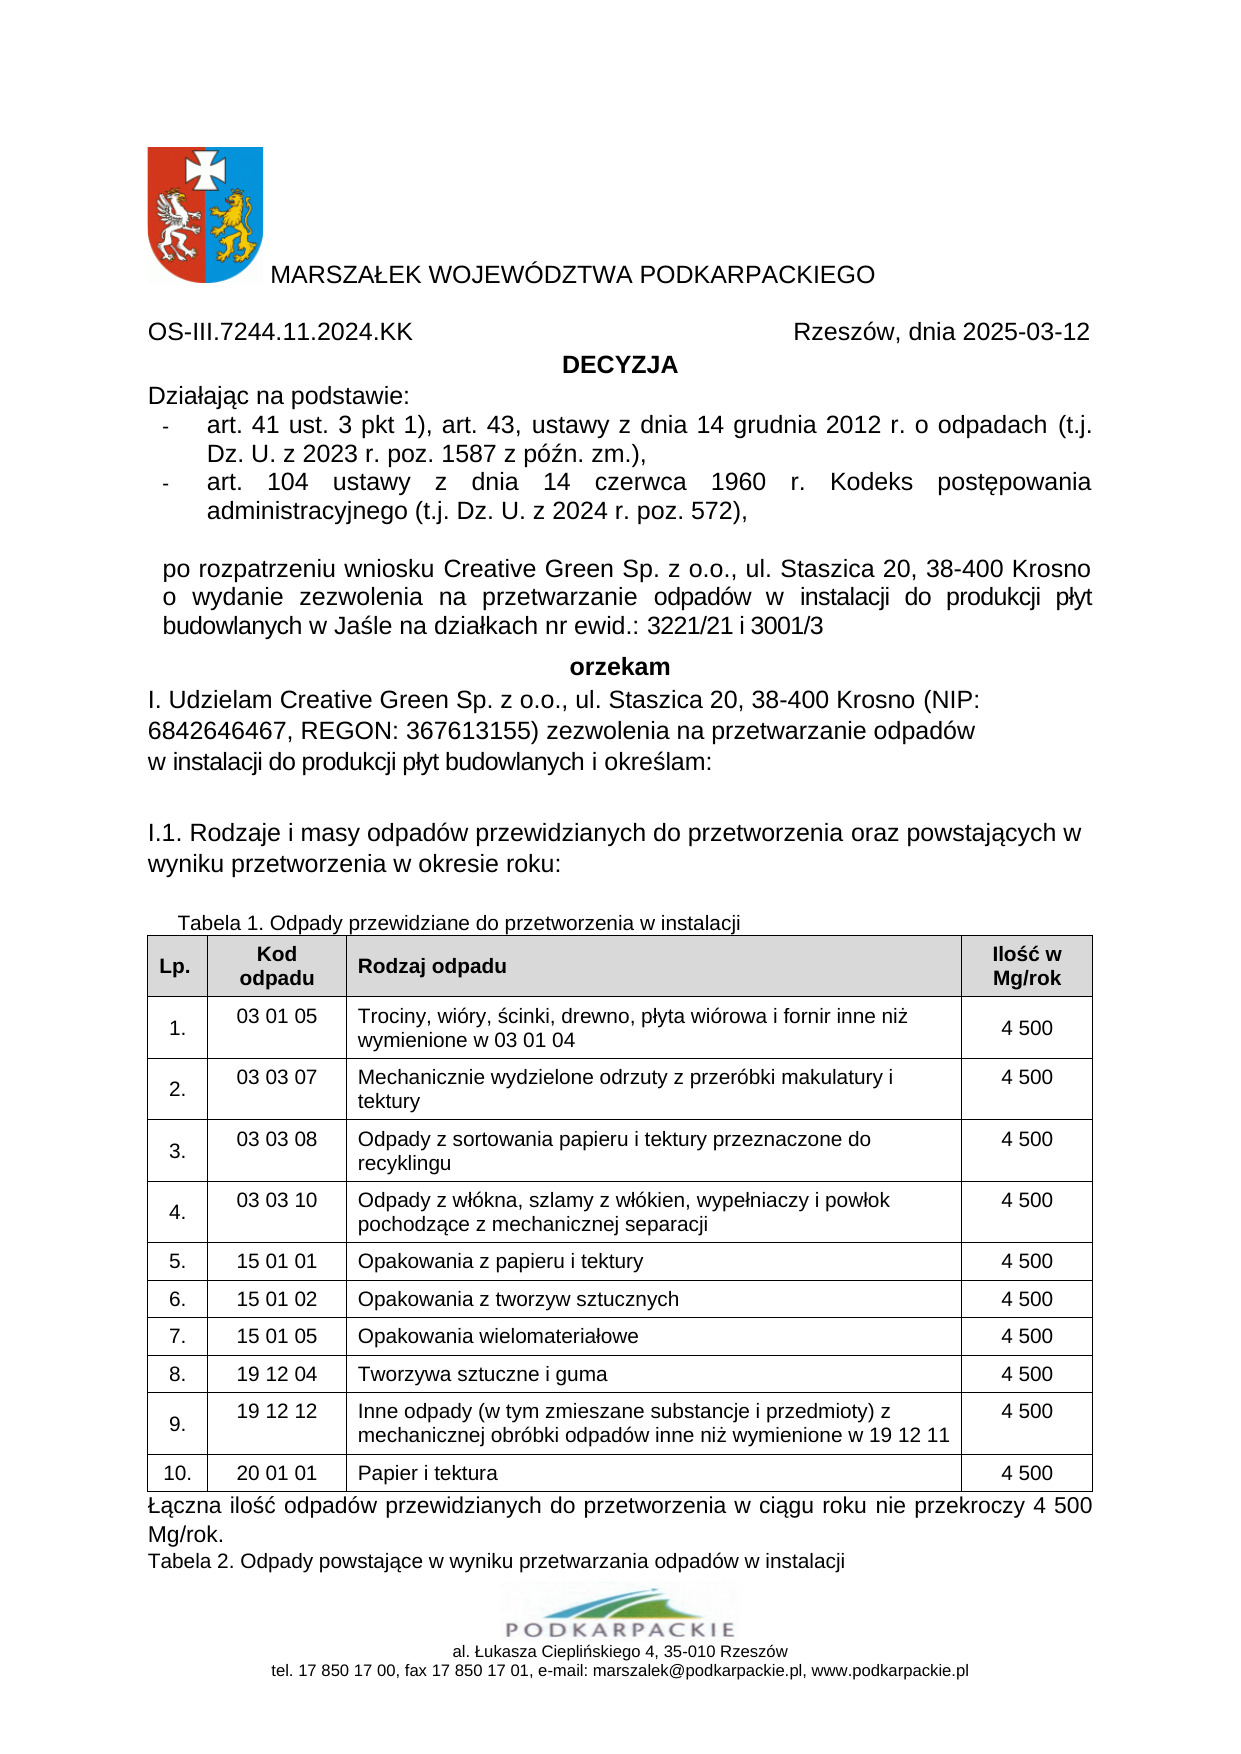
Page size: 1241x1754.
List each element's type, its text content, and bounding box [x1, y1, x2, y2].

table_cell Mechanicznie wydzielone odrzuty z przeróbki makulatury i tektury [347, 1059, 961, 1119]
picture [147, 147, 225, 283]
table_cell 4 500 [962, 1059, 1092, 1119]
table_cell 4 500 [962, 1318, 1092, 1354]
table_cell 4 500 [962, 1243, 1092, 1279]
text orzekam [148, 652, 1093, 681]
picture [500, 1581, 740, 1642]
picture [245, 198, 251, 225]
table_cell Opakowania wielomateriałowe [347, 1318, 961, 1354]
table_cell 4 500 [962, 997, 1092, 1058]
table_cell 2. [148, 1059, 207, 1119]
table_cell 19 12 12 [208, 1393, 346, 1453]
table_cell 9. [148, 1393, 207, 1453]
list art. 41 ust. 3 pkt 1), art. 43, ustawy z dnia 14 grudnia 2012 r. o odpadach (t.j. Dz. U. z 2023 r. poz. 1587 z późn. zm.), [162, 410, 1093, 467]
table_cell Odpady z włókna, szlamy z włókien, wypełniaczy i powłok pochodzące z mechanicznej separacji [347, 1182, 961, 1242]
picture [217, 233, 264, 283]
table_header Ilość w Mg/rok [962, 936, 1092, 996]
subtitle I.1. Rodzaje i masy odpadów przewidzianych do przetworzenia oraz powstających w wyniku przetworzenia w okresie roku: [148, 818, 1093, 877]
subtitle I. Udzielam Creative Green Sp. z o.o., ul. Staszica 20, 38-400 Krosno (NIP: 6842646467, REGON: 367613155) zezwolenia na przetwarzanie odpadów w instalacji do produkcji płyt budowlanych i określam: [148, 685, 1093, 776]
table_cell 4 500 [962, 1393, 1092, 1453]
subtitle DECYZJA [148, 350, 1093, 379]
table_cell 1. [148, 997, 207, 1058]
table_cell 03 03 10 [208, 1182, 346, 1242]
text OS-III.7244.11.2024.KK Rzeszów, dnia 2025-03-12 [148, 317, 1093, 346]
table_cell 03 01 05 [208, 997, 346, 1058]
table_cell 6. [148, 1281, 207, 1317]
table_cell 4 500 [962, 1455, 1092, 1491]
table_cell 4. [148, 1182, 207, 1242]
text Tabela 2. Odpady powstające w wyniku przetwarzania odpadów w instalacji [148, 1549, 1093, 1573]
table_cell 4 500 [962, 1356, 1092, 1392]
table_cell 5. [148, 1243, 207, 1279]
table_cell 8. [148, 1356, 207, 1392]
table_cell 7. [148, 1318, 207, 1354]
table_cell 3. [148, 1120, 207, 1181]
table_cell 15 01 01 [208, 1243, 346, 1279]
text MARSZAŁEK WOJEWÓDZTWA PODKARPACKIEGO [148, 148, 1093, 288]
table_cell Inne odpady (w tym zmieszane substancje i przedmioty) z mechanicznej obróbki odpadów inne niż wymienione w 19 12 11 [347, 1393, 961, 1453]
table_cell Opakowania z tworzyw sztucznych [347, 1281, 961, 1317]
list art. 104 ustawy z dnia 14 czerwca 1960 r. Kodeks postępowania administracyjnego (t.j. Dz. U. z 2024 r. poz. 572), [162, 467, 1093, 525]
table_cell Odpady z sortowania papieru i tektury przeznaczone do recyklingu [347, 1120, 961, 1181]
table_cell 03 03 08 [208, 1120, 346, 1181]
list Tabela 1. Odpady przewidziane do przetworzenia w instalacji [177, 911, 1093, 935]
table_cell Trociny, wióry, ścinki, drewno, płyta wiórowa i fornir inne niż wymienione w 03 01 04 [347, 997, 961, 1058]
picture [211, 189, 256, 262]
table_cell 4 500 [962, 1182, 1092, 1242]
text Działając na podstawie: [148, 381, 1093, 410]
table_header Kod odpadu [208, 936, 346, 996]
table_cell Opakowania z papieru i tektury [347, 1243, 961, 1279]
table_cell 15 01 02 [208, 1281, 346, 1317]
table_cell 15 01 05 [208, 1318, 346, 1354]
table_header Rodzaj odpadu [347, 936, 961, 996]
table_cell 20 01 01 [208, 1455, 346, 1491]
table_cell Tworzywa sztuczne i guma [347, 1356, 961, 1392]
table_cell 03 03 07 [208, 1059, 346, 1119]
table_cell 4 500 [962, 1281, 1092, 1317]
text Łączna ilość odpadów przewidzianych do przetworzenia w ciągu roku nie przekroczy 4 500 Mg/rok. [148, 1492, 1093, 1547]
table_cell Papier i tektura [347, 1455, 961, 1491]
table_cell 4 500 [962, 1120, 1092, 1181]
table_header Lp. [148, 936, 207, 996]
table_cell 19 12 04 [208, 1356, 346, 1392]
table_cell 10. [148, 1455, 207, 1491]
text po rozpatrzeniu wniosku Creative Green Sp. z o.o., ul. Staszica 20, 38-400 Krosno o wydanie zezwolenia na przetwarzanie odpadów w instalacji do produkcji płyt budowlanych w Jaśle na działkach nr ewid.: 3221/21 i 3001/3 [162, 553, 1093, 640]
